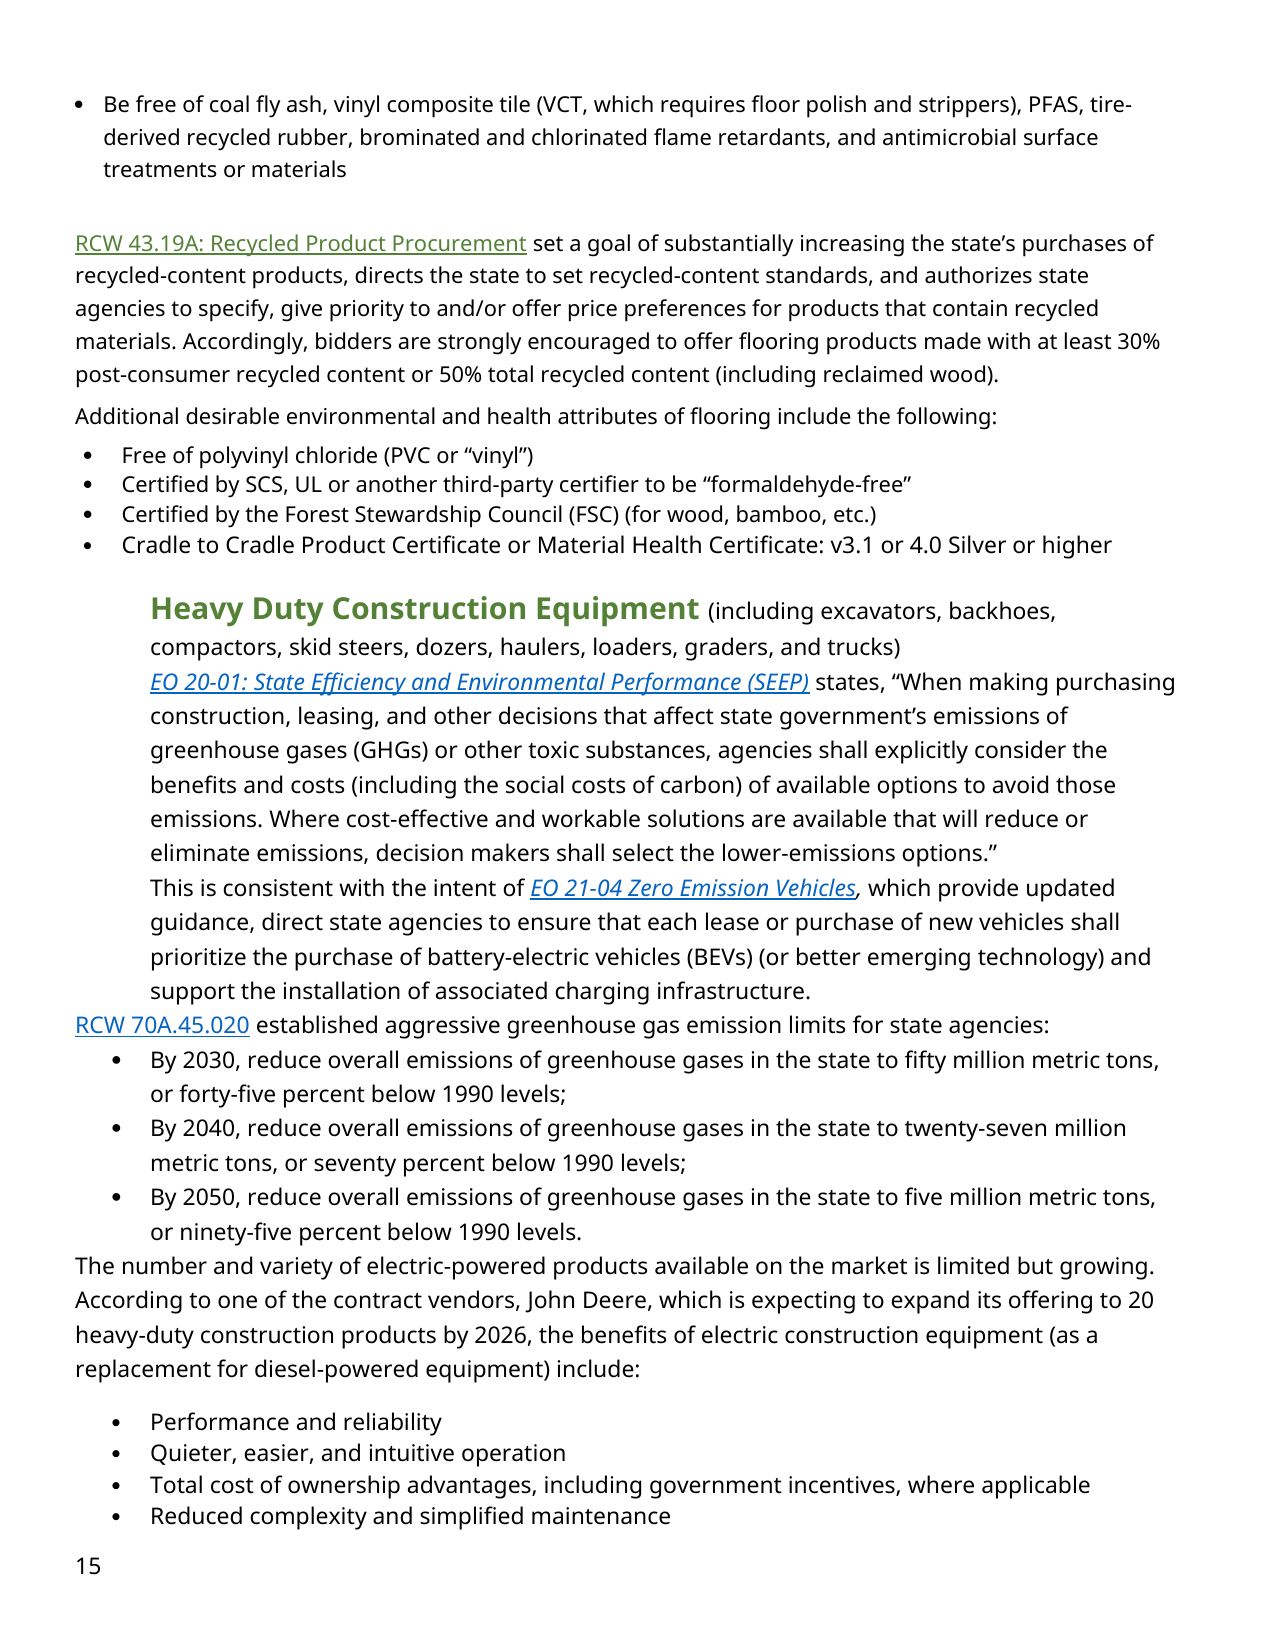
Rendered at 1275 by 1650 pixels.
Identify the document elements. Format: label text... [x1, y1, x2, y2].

list Cradle to Cradle Product Certificate or Material Health Certificate: v3.1 or 4.0 Silver or higher [84, 529, 1162, 560]
text This is consistent with the intent of EO 21-04 Zero Emission Vehicles, which provide updated guidance, direct state agencies to ensure that each lease or purchase of new vehicles shall prioritize the purchase of battery-electric vehicles (BEVs) (or better emerging technology) and support the installation of associated charging infrastructure. [150, 872, 1172, 1006]
list Quieter, easier, and intuitive operation [112, 1437, 1162, 1468]
list Total cost of ownership advantages, including government incentives, where applicable [112, 1468, 1162, 1500]
text EO 20-01: State Efficiency and Environmental Performance (SEEP) states, “When making purchasing construction, leasing, and other decisions that affect state government’s emissions of greenhouse gases (GHGs) or other toxic substances, agencies shall explicitly consider the benefits and costs (including the social costs of carbon) of available options to avoid those emissions. Where cost-effective and workable solutions are available that will reduce or eliminate emissions, decision makers shall select the lower-emissions options.” [150, 665, 1181, 868]
list Free of polyvinyl chloride (PVC or “vinyl”) [84, 440, 1162, 469]
list By 2050, reduce overall emissions of greenhouse gases in the state to five million metric tons, or ninety-five percent below 1990 levels. [112, 1181, 1162, 1247]
list By 2030, reduce overall emissions of greenhouse gases in the state to fifty million metric tons, or forty-five percent below 1990 levels; [112, 1043, 1162, 1109]
list Certified by SCS, UL or another third-party certifier to be “formaldehyde-free” [84, 469, 1162, 499]
list By 2040, reduce overall emissions of greenhouse gases in the state to twenty-seven million metric tons, or seventy percent below 1990 levels; [112, 1112, 1162, 1178]
text RCW 43.19A: Recycled Product Procurement set a goal of substantially increasing the state’s purchases of recycled-content products, directs the state to set recycled-content standards, and authorizes state agencies to specify, give priority to and/or offer price preferences for products that contain recycled materials. Accordingly, bidders are strongly encouraged to offer flooring products made with at least 30% post-consumer recycled content or 50% total recycled content (including reclaimed wood). [75, 228, 1162, 388]
text The number and variety of electric-powered products available on the market is limited but growing. According to one of the contract vendors, John Deere, which is expecting to expand its offering to 20 heavy-duty construction products by 2026, the benefits of electric construction equipment (as a replacement for diesel-powered equipment) include: [75, 1250, 1162, 1384]
list Performance and reliability [112, 1406, 1162, 1437]
list Be free of coal fly ash, vinyl composite tile (VCT, which requires floor polish and strippers), PFAS, tire-derived recycled rubber, brominated and chlorinated flame retardants, and antimicrobial surface treatments or materials [75, 89, 1162, 184]
text RCW 70A.45.020 established aggressive greenhouse gas emission limits for state agencies: [75, 1009, 1162, 1040]
list Reduced complexity and simplified maintenance [112, 1500, 1162, 1531]
text Additional desirable environmental and health attributes of flooring include the following: [75, 401, 1162, 431]
list Certified by the Forest Stewardship Council (FSC) (for wood, bamboo, etc.) [84, 499, 1162, 529]
text Heavy Duty Construction Equipment (including excavators, backhoes, compactors, skid steers, dozers, haulers, loaders, graders, and trucks) [150, 587, 1191, 662]
